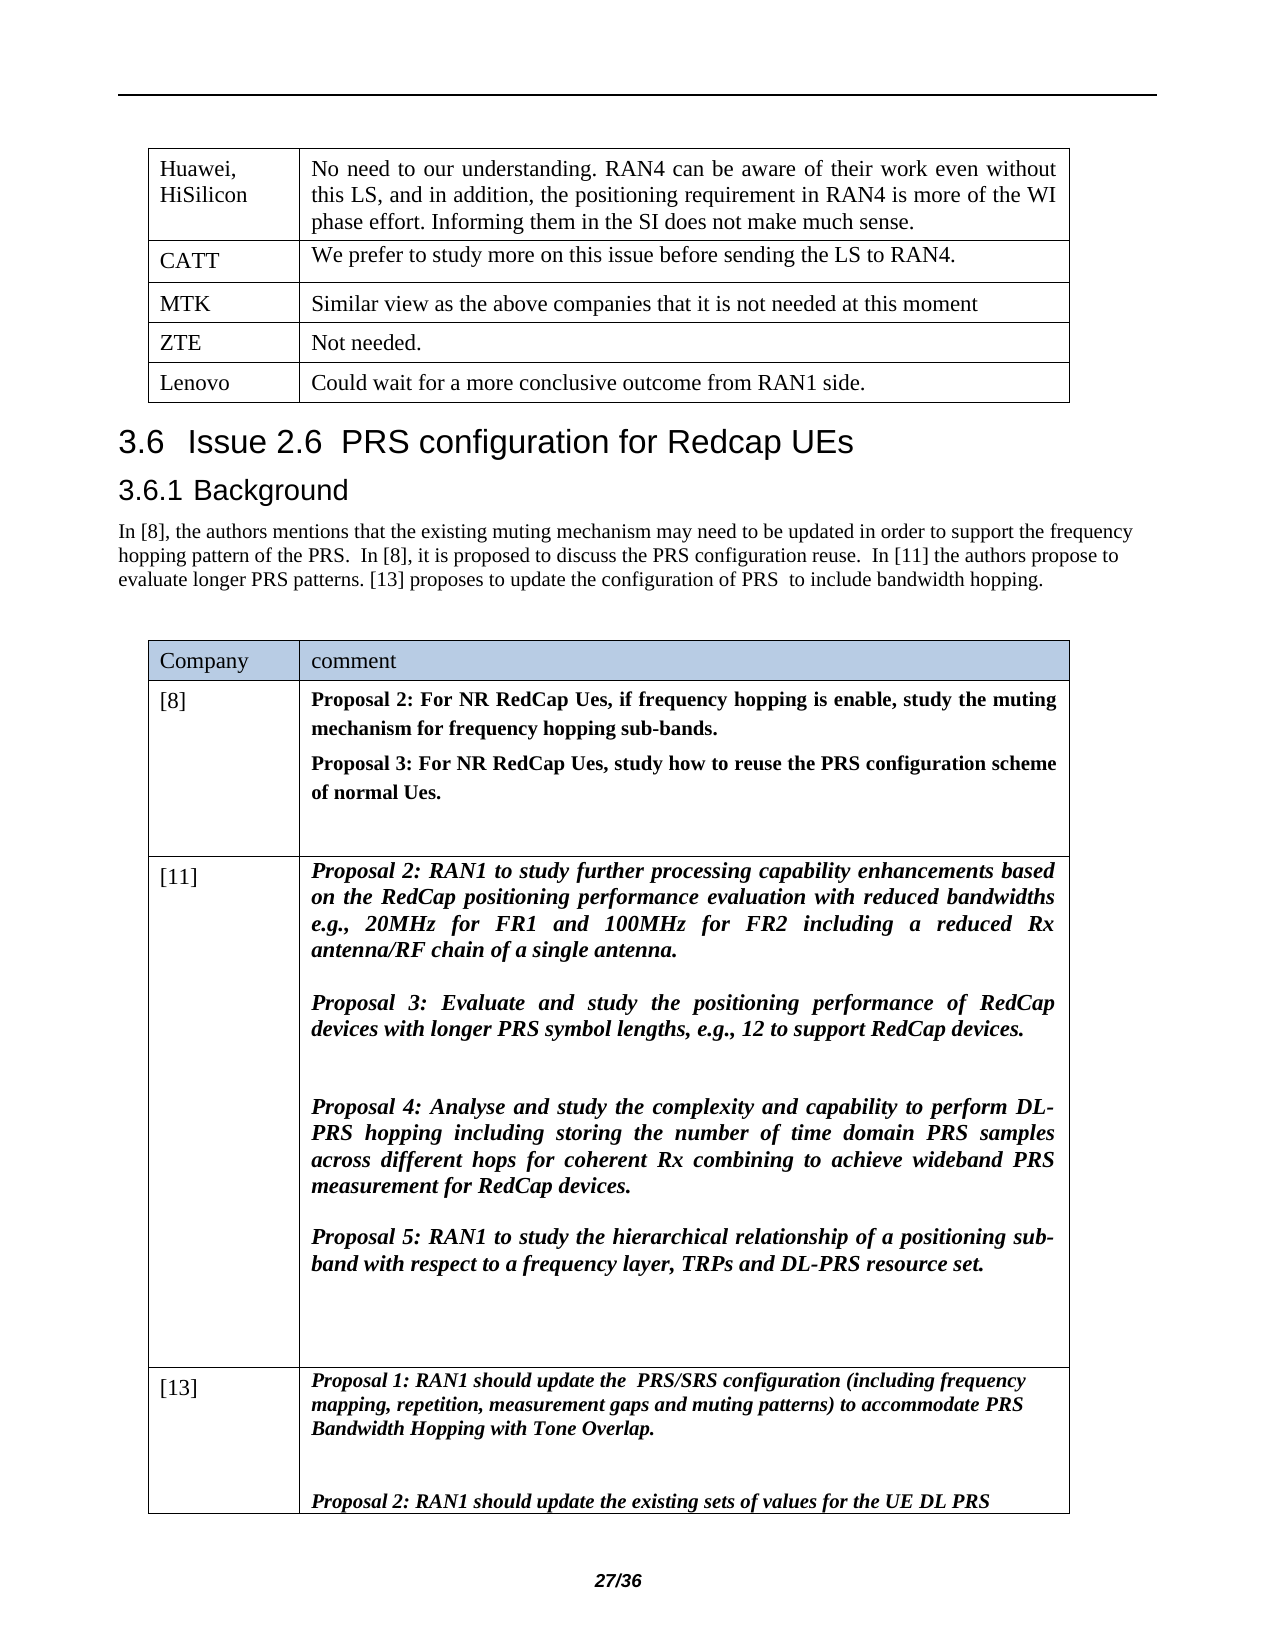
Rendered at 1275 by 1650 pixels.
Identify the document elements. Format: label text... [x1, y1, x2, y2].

table_header Company [149, 641, 299, 680]
table_cell [11] [149, 857, 299, 1367]
table_cell [13] [149, 1368, 299, 1513]
table_cell MTK [149, 283, 299, 322]
table_cell CATT [149, 241, 299, 282]
table_header comment [300, 641, 1069, 680]
table_cell Lenovo [149, 363, 299, 402]
table_cell Similar view as the above companies that it is not needed at this moment [300, 283, 1069, 322]
text In [8], the authors mentions that the existing muting mechanism may need to be updated in order to support the frequency hopping pattern of the PRS. In [8], it is proposed to discuss the PRS configuration reuse. In [11] the authors propose to evaluate longer PRS patterns. [13] proposes to update the configuration of PRS to include bandwidth hopping. [118, 519, 1157, 591]
table_cell No need to our understanding. RAN4 can be aware of their work even without this LS, and in addition, the positioning requirement in RAN4 is more of the WI phase effort. Informing them in the SI does not make much sense. [300, 149, 1069, 240]
table_cell Huawei, HiSilicon [149, 149, 299, 240]
table_cell Could wait for a more conclusive outcome from RAN1 side. [300, 363, 1069, 402]
table_cell Proposal 2: RAN1 to study further processing capability enhancements based on the RedCap positioning performance evaluation with reduced bandwidths e.g., 20MHz for FR1 and 100MHz for FR2 including a reduced Rx antenna/RF chain of a single antenna. Proposal 3: Evaluate and study the positioning performance of RedCap devices with longer PRS symbol lengths, e.g., 12 to support RedCap devices. Proposal 4: Analyse and study the complexity and capability to perform DL-PRS hopping including storing the number of time domain PRS samples across different hops for coherent Rx combining to achieve wideband PRS measurement for RedCap devices. Proposal 5: RAN1 to study the hierarchical relationship of a positioning sub-band with respect to a frequency layer, TRPs and DL-PRS resource set. [300, 857, 1069, 1367]
table_cell ZTE [149, 323, 299, 362]
table_cell Proposal 2: For NR RedCap Ues, if frequency hopping is enable, study the muting mechanism for frequency hopping sub-bands. Proposal 3: For NR RedCap Ues, study how to reuse the PRS configuration scheme of normal Ues. [300, 681, 1069, 856]
table_cell Not needed. [300, 323, 1069, 362]
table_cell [300, 1368, 1069, 1513]
subtitle Issue 2.6 PRS configuration for Redcap UEs [118, 422, 1157, 460]
table_cell We prefer to study more on this issue before sending the LS to RAN4. [300, 241, 1069, 282]
subtitle Background [118, 473, 1157, 506]
table_cell [8] [149, 681, 299, 856]
